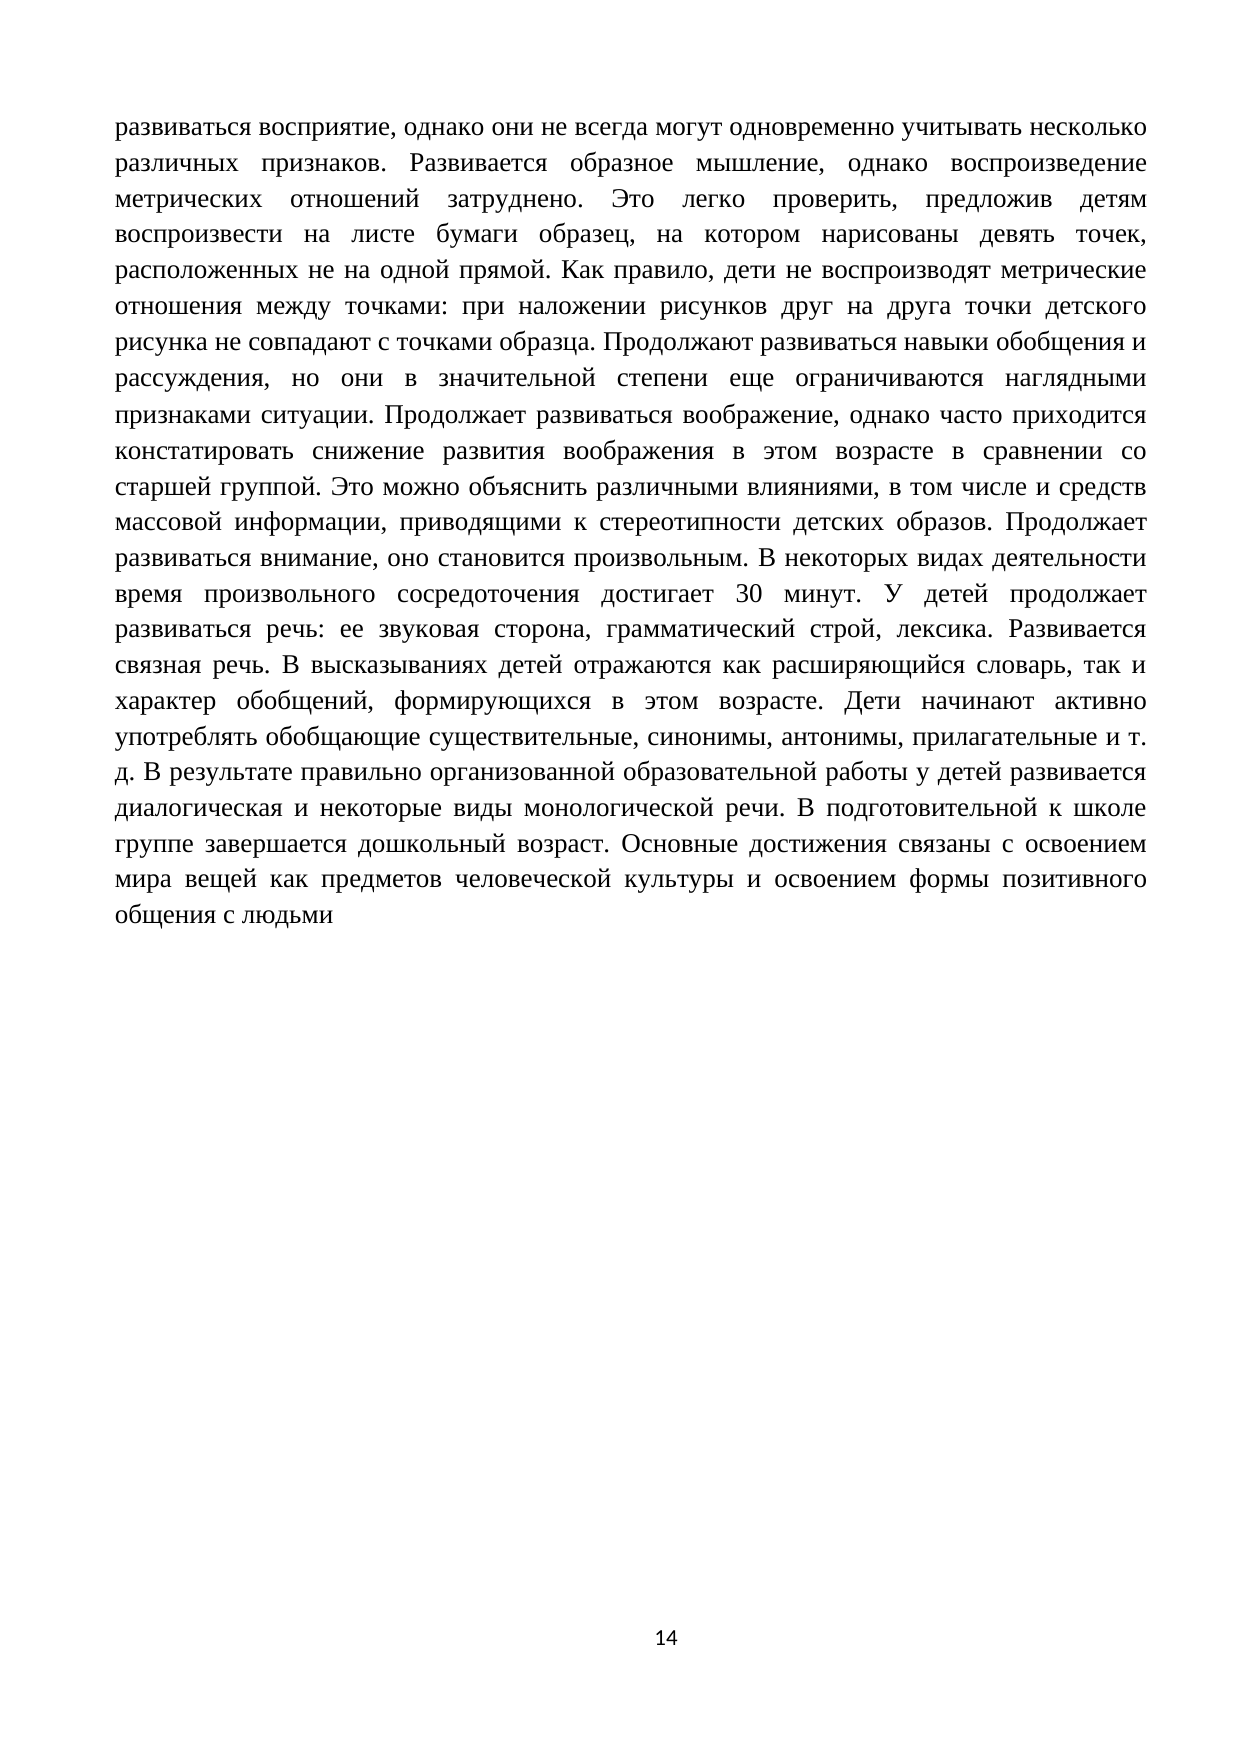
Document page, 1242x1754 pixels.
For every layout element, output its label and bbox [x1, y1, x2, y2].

text [114, 110, 1148, 929]
